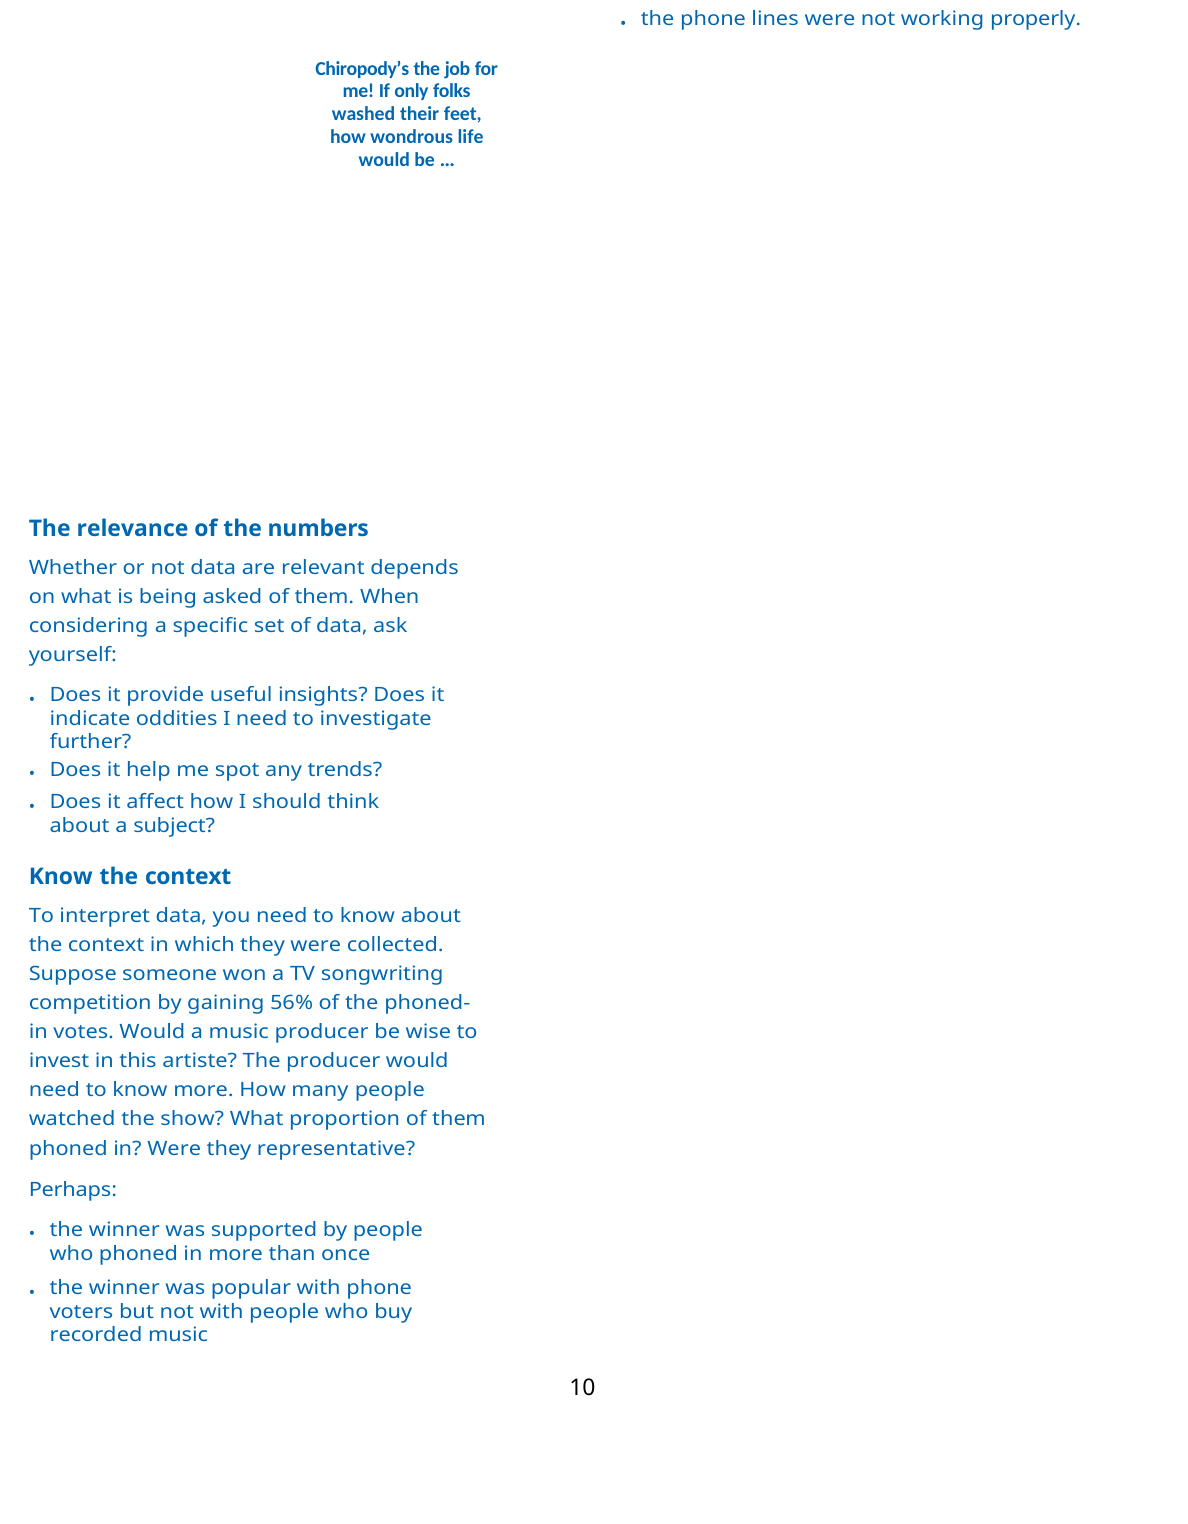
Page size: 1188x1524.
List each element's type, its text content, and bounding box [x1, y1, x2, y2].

list Does it affect how I should think about a subject? [28, 782, 420, 838]
text Whether or not data are relevant depends on what is being asked of them. When considering a specific set of data, ask yourself: [28, 553, 487, 667]
text Chiropody’s the job for me! If only folks washed their feet, how wondrous life would be … [314, 57, 499, 172]
text Perhaps: [28, 1175, 587, 1202]
list Does it help me spot any trends? [28, 754, 587, 782]
list the winner was supported by people who phoned in more than once [28, 1209, 429, 1266]
subtitle Know the context [28, 860, 587, 891]
list Does it provide useful insights? Does it indicate oddities I need to investigate further? [28, 674, 476, 754]
list the phone lines were not working properly. [620, 0, 1164, 32]
subtitle The relevance of the numbers [28, 512, 587, 543]
list the winner was popular with phone voters but not with people who buy recorded music [28, 1268, 471, 1347]
text To interpret data, you need to know about the context in which they were collected. Suppose someone won a TV songwriting competition by gaining 56% of the phoned-in votes. Would a music producer be wise to invest in this artiste? The producer would need to know more. How many people watched the show? What proportion of them phoned in? Were they representative? [28, 901, 487, 1161]
